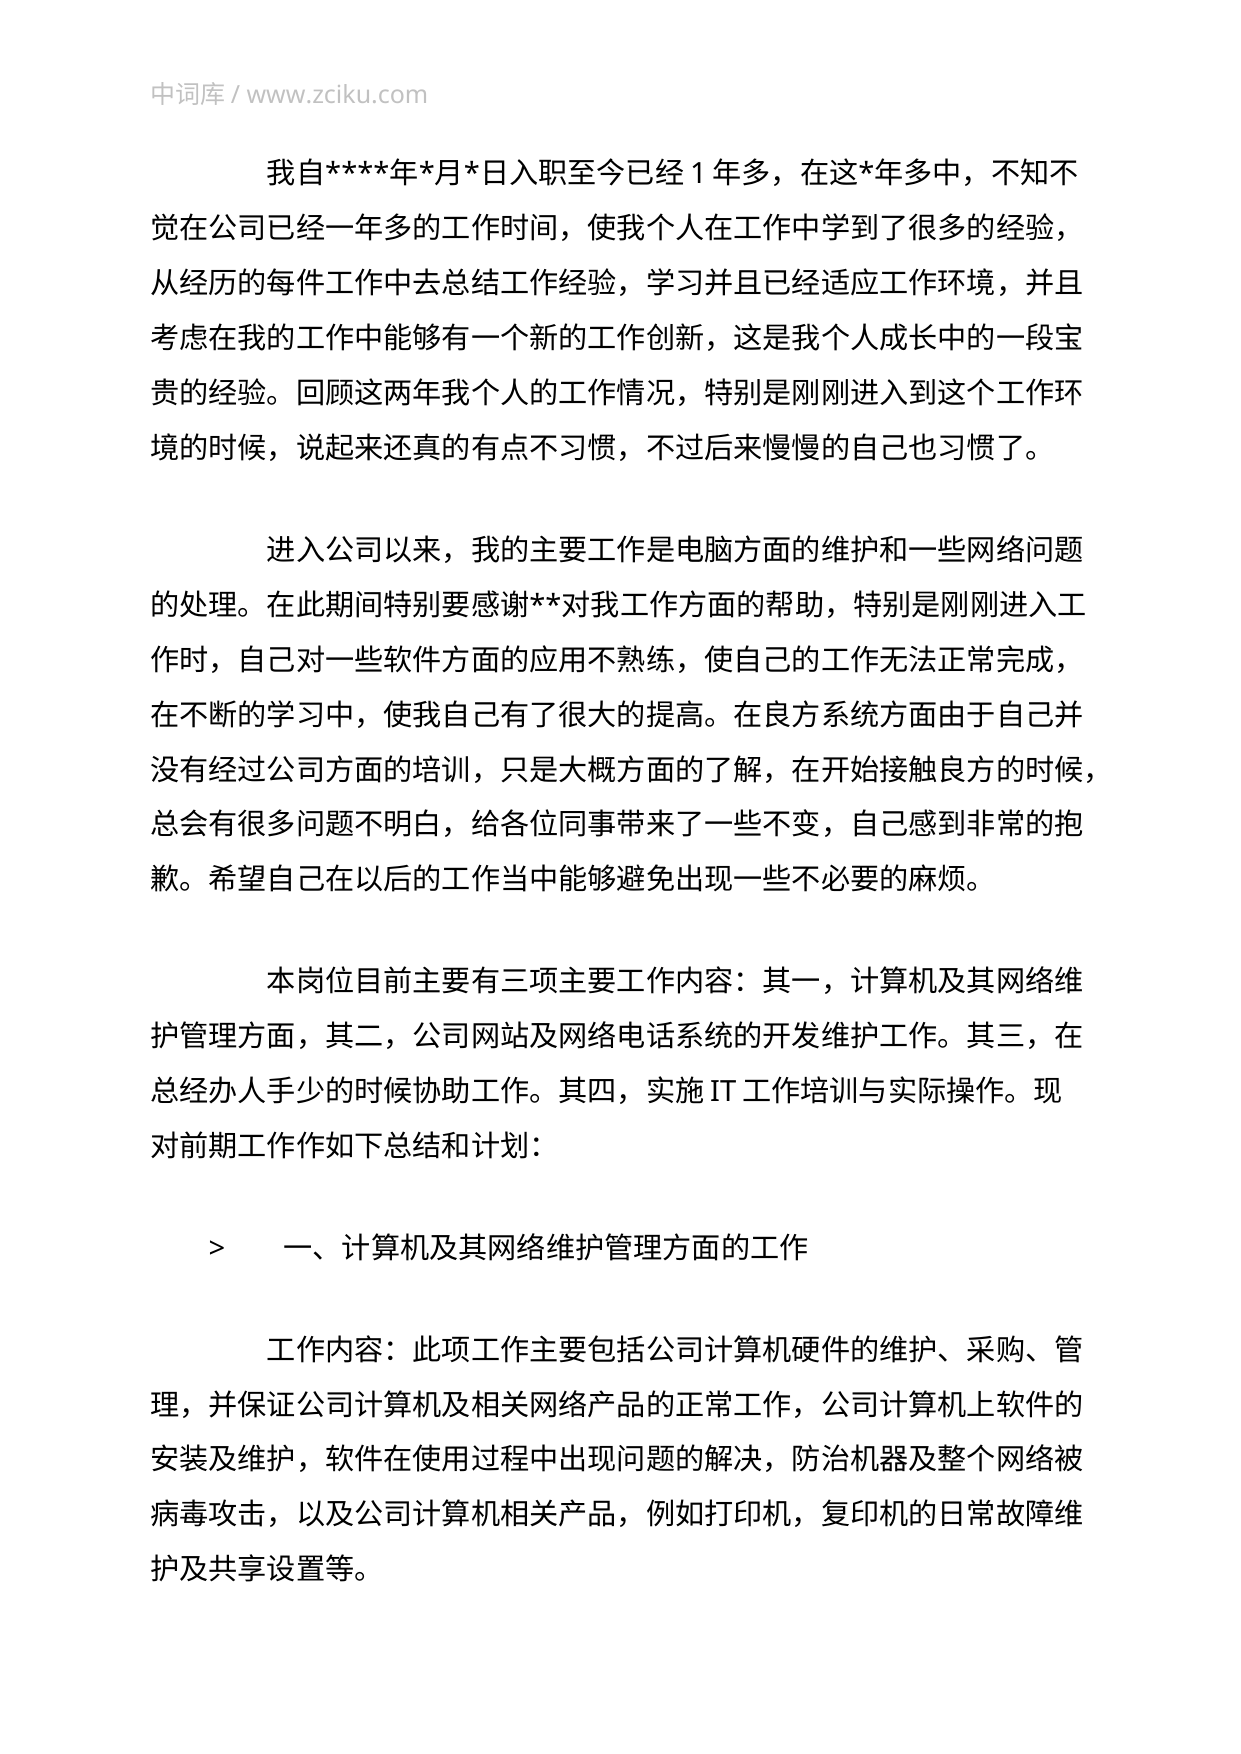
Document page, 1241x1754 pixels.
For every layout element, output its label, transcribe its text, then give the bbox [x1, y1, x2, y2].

text 本岗位目前主要有三项主要工作内容：其一，计算机及其网络维护管理方面，其二，公司网站及网络电话系统的开发维护工作。其三，在总经办人手少的时候协助工作。其四，实施IT工作培训与实际操作。现对前期工作作如下总结和计划： [150, 958, 1090, 1165]
text 我自****年*月*日入职至今已经1年多，在这*年多中，不知不觉在公司已经一年多的工作时间，使我个人在工作中学到了很多的经验，从经历的每件工作中去总结工作经验，学习并且已经适应工作环境，并且考虑在我的工作中能够有一个新的工作创新，这是我个人成长中的一段宝贵的经验。回顾这两年我个人的工作情况，特别是刚刚进入到这个工作环境的时候，说起来还真的有点不习惯，不过后来慢慢的自己也习惯了。 [150, 150, 1090, 467]
text 工作内容：此项工作主要包括公司计算机硬件的维护、采购、管理，并保证公司计算机及相关网络产品的正常工作，公司计算机上软件的安装及维护，软件在使用过程中出现问题的解决，防治机器及整个网络被病毒攻击，以及公司计算机相关产品，例如打印机，复印机的日常故障维护及共享设置等。 [150, 1326, 1090, 1588]
text 进入公司以来，我的主要工作是电脑方面的维护和一些网络问题的处理。在此期间特别要感谢**对我工作方面的帮助，特别是刚刚进入工作时，自己对一些软件方面的应用不熟练，使自己的工作无法正常完成，在不断的学习中，使我自己有了很大的提高。在良方系统方面由于自己并没有经过公司方面的培训，只是大概方面的了解，在开始接触良方的时候，总会有很多问题不明白，给各位同事带来了一些不变，自己感到非常的抱歉。希望自己在以后的工作当中能够避免出现一些不必要的麻烦。 [150, 526, 1090, 898]
text > 一、计算机及其网络维护管理方面的工作 [150, 1224, 1090, 1267]
